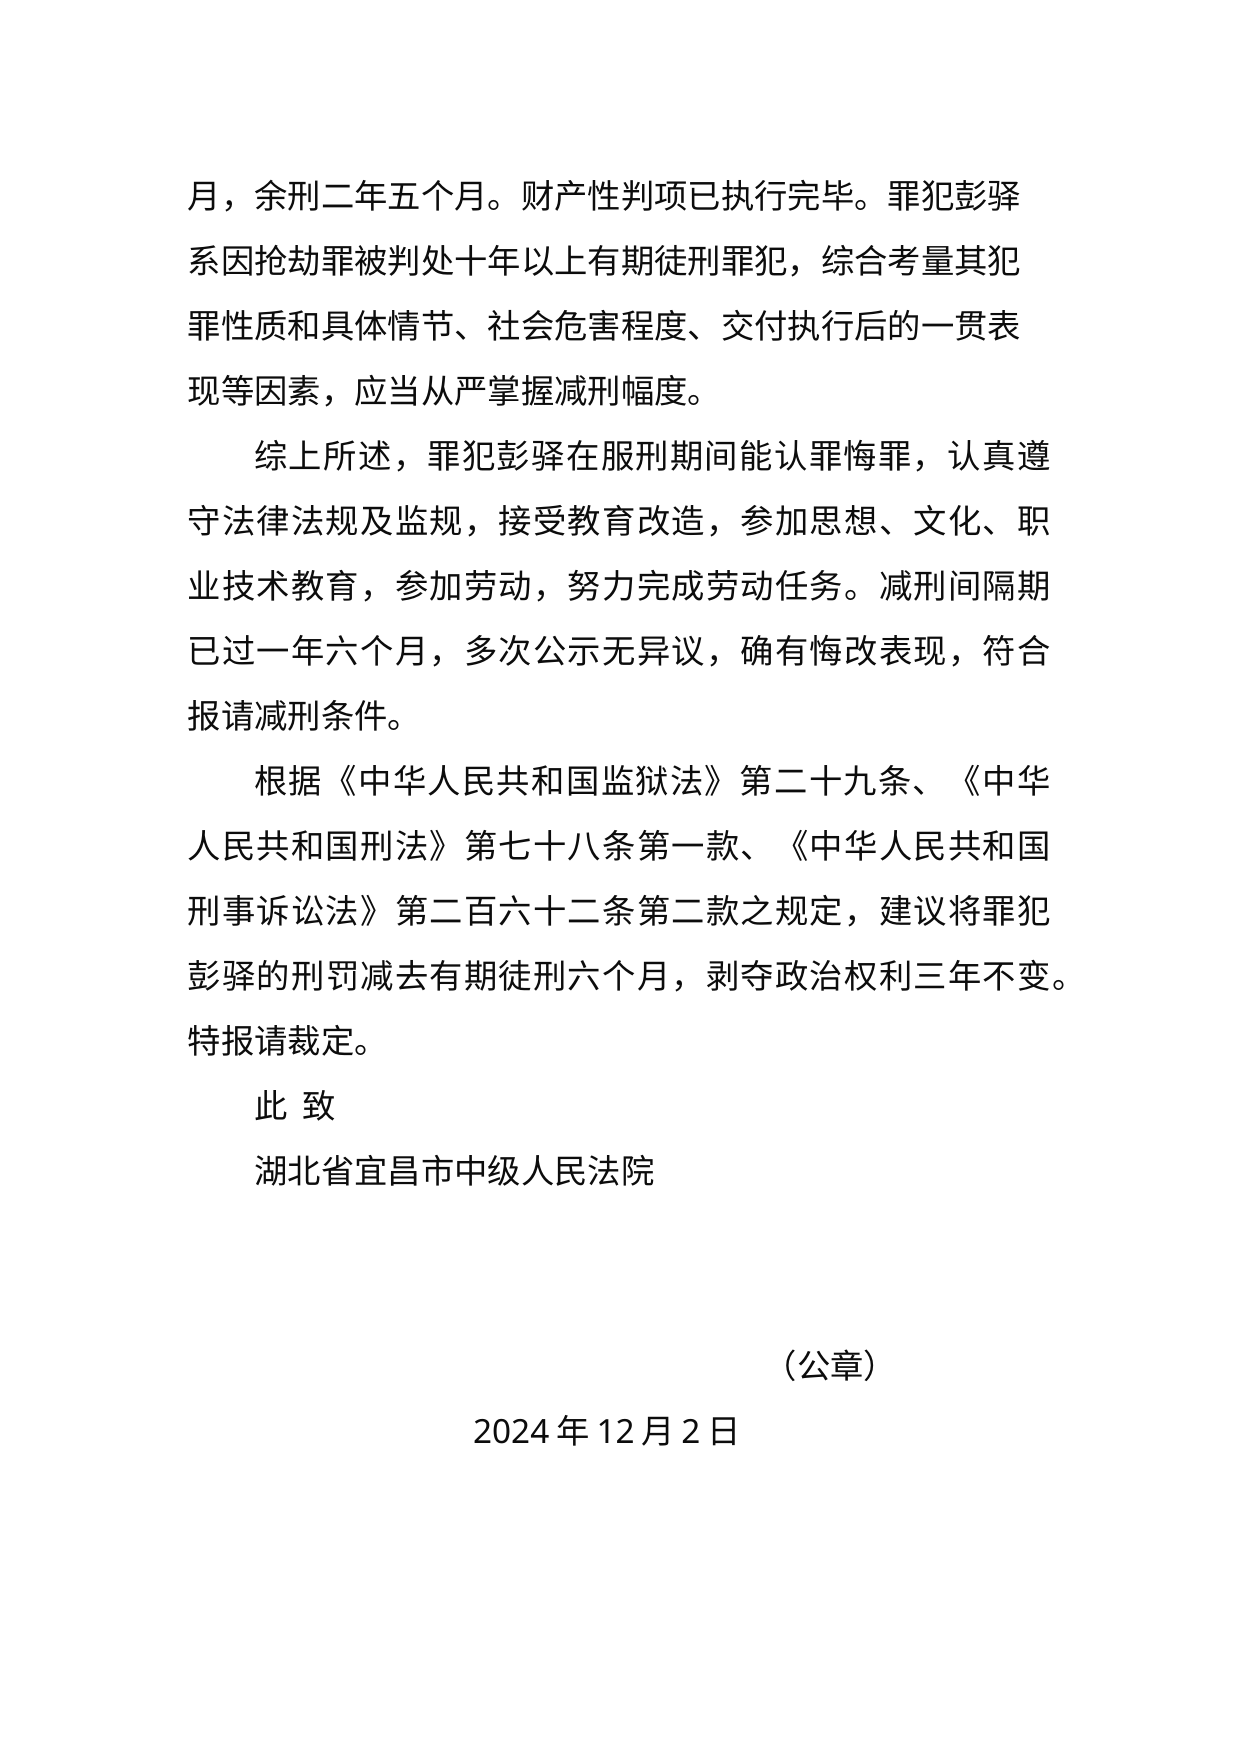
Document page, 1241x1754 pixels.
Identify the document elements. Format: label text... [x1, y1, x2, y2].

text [187, 162, 1053, 422]
text 2024年12月2日 [187, 1397, 1053, 1462]
text （公章） [647, 1332, 1053, 1397]
text 此 致 [187, 1072, 1053, 1137]
text 根据《中华人民共和国监狱法》第二十九条、《中华人民共和国刑法》第七十八条第一款、《中华人民共和国刑事诉讼法》第二百六十二条第二款之规定，建议将罪犯彭驿的刑罚减去有期徒刑六个月，剥夺政治权利三年不变。特报请裁定。 [187, 747, 1053, 1072]
text 综上所述，罪犯彭驿在服刑期间能认罪悔罪，认真遵守法律法规及监规，接受教育改造，参加思想、文化、职业技术教育，参加劳动，努力完成劳动任务。减刑间隔期已过一年六个月，多次公示无异议，确有悔改表现，符合报请减刑条件。 [187, 422, 1053, 747]
text 湖北省宜昌市中级人民法院 [187, 1137, 1053, 1202]
